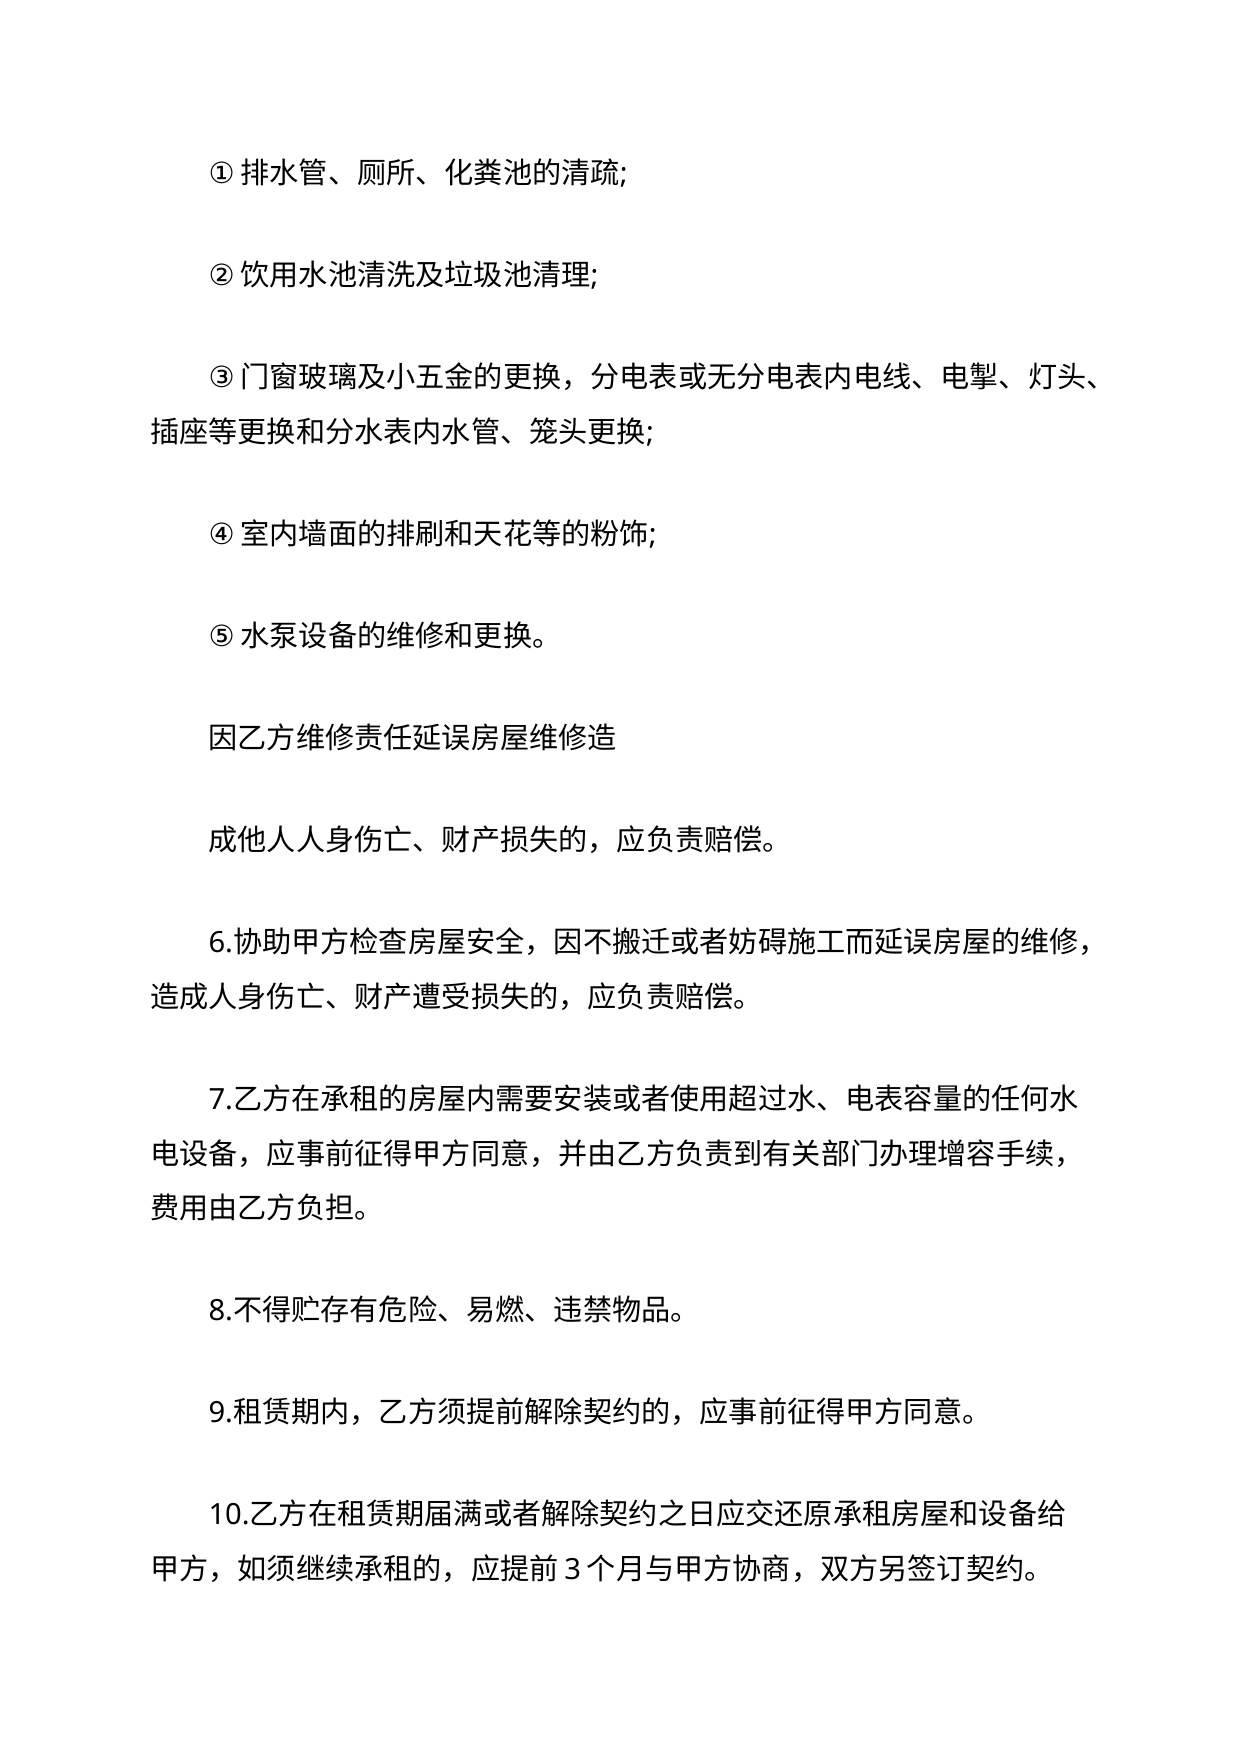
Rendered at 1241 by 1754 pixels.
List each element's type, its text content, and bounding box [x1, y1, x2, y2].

text ④室内墙面的排刷和天花等的粉饰; [150, 511, 1090, 553]
text 9.租赁期内，乙方须提前解除契约的，应事前征得甲方同意。 [150, 1389, 1090, 1431]
text 成他人人身伤亡、财产损失的，应负责赔偿。 [150, 817, 1090, 859]
text 6.协助甲方检查房屋安全，因不搬迁或者妨碍施工而延误房屋的维修，造成人身伤亡、财产遭受损失的，应负责赔偿。 [150, 918, 1090, 1016]
text 7.乙方在承租的房屋内需要安装或者使用超过水、电表容量的任何水电设备，应事前征得甲方同意，并由乙方负责到有关部门办理增容手续，费用由乙方负担。 [150, 1075, 1090, 1227]
text ①排水管、厕所、化粪池的清疏; [150, 150, 1090, 192]
text ⑤水泵设备的维修和更换。 [150, 613, 1090, 655]
text 10.乙方在租赁期届满或者解除契约之日应交还原承租房屋和设备给甲方，如须继续承租的，应提前3个月与甲方协商，双方另签订契约。 [150, 1491, 1090, 1588]
text ②饮用水池清洗及垃圾池清理; [150, 252, 1090, 294]
text ③门窗玻璃及小五金的更换，分电表或无分电表内电线、电掣、灯头、插座等更换和分水表内水管、笼头更换; [150, 354, 1090, 451]
text 8.不得贮存有危险、易燃、违禁物品。 [150, 1287, 1090, 1329]
text 因乙方维修责任延误房屋维修造 [150, 715, 1090, 757]
